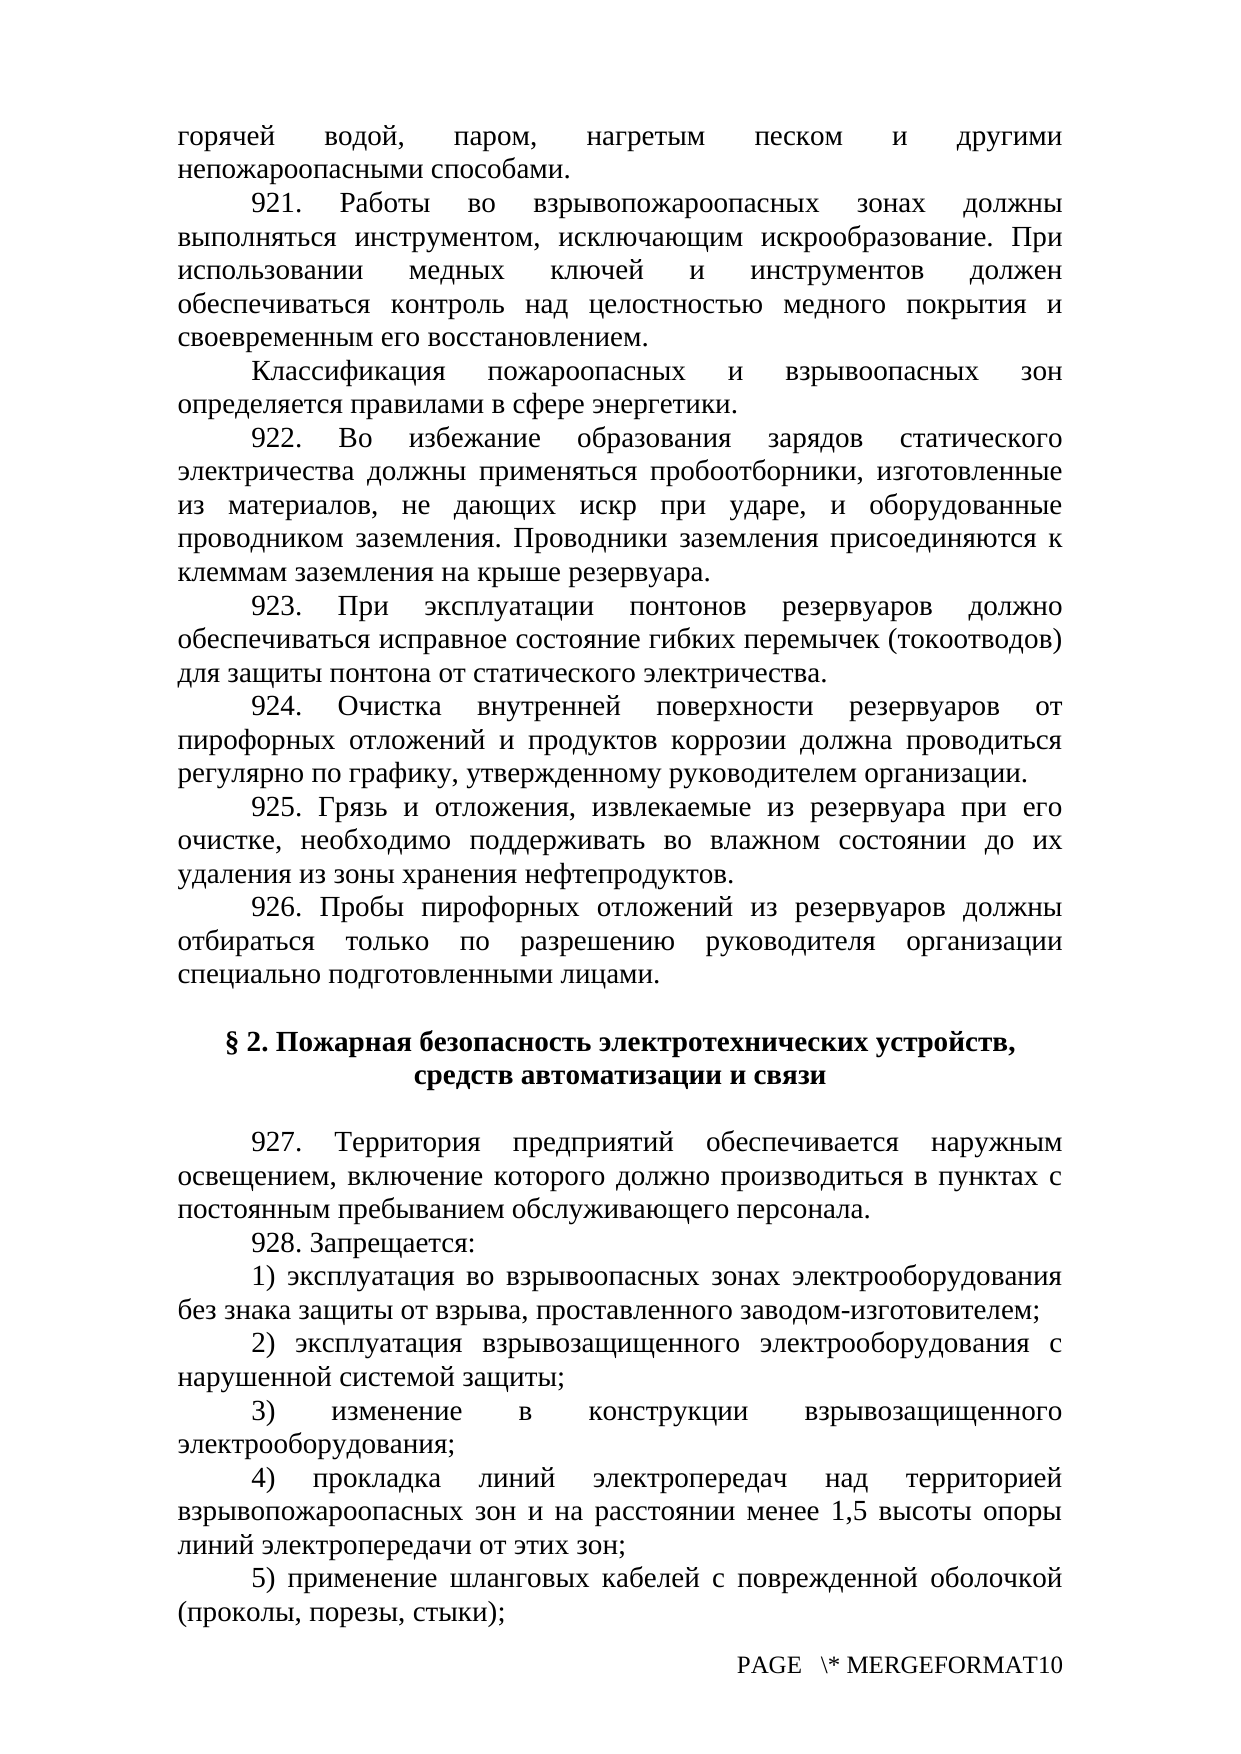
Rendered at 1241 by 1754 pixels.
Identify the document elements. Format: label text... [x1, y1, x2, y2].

text 925. Грязь и отложения, извлекаемые из резервуара при его очистке, необходимо поддерживать во влажном состоянии до их удаления из зоны хранения нефтепродуктов. [177, 789, 1063, 889]
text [177, 118, 1063, 185]
text 2) эксплуатация взрывозащищенного электрооборудования с нарушенной системой защиты; [177, 1326, 1063, 1393]
text 921. Работы во взрывопожароопасных зонах должны выполняться инструментом, исключающим искрообразование. При использовании медных ключей и инструментов должен обеспечиваться контроль над целостностью медного покрытия и своевременным его восстановлением. [177, 185, 1063, 353]
text § 2. Пожарная безопасность электротехнических устройств, средств автоматизации и связи [177, 1024, 1063, 1091]
text 5) применение шланговых кабелей с поврежденной оболочкой (проколы, порезы, стыки); [177, 1560, 1063, 1627]
text 926. Пробы пирофорных отложений из резервуаров должны отбираться только по разрешению руководителя организации специально подготовленными лицами. [177, 889, 1063, 990]
text 4) прокладка линий электропередач над территорией взрывопожароопасных зон и на расстоянии менее 1,5 высоты опоры линий электропередачи от этих зон; [177, 1460, 1063, 1560]
text 928. Запрещается: [177, 1225, 1063, 1258]
text 927. Территория предприятий обеспечивается наружным освещением, включение которого должно производиться в пунктах с постоянным пребыванием обслуживающего персонала. [177, 1124, 1063, 1225]
text Классификация пожароопасных и взрывоопасных зон определяется правилами в сфере энергетики. [177, 353, 1063, 420]
text 922. Во избежание образования зарядов статического электричества должны применяться пробоотборники, изготовленные из материалов, не дающих искр при ударе, и оборудованные проводником заземления. Проводники заземления присоединяются к клеммам заземления на крыше резервуара. [177, 420, 1063, 588]
text 1) эксплуатация во взрывоопасных зонах электрооборудования без знака защиты от взрыва, проставленного заводом-изготовителем; [177, 1258, 1063, 1326]
text 3) изменение в конструкции взрывозащищенного электрооборудования; [177, 1393, 1063, 1460]
text 923. При эксплуатации понтонов резервуаров должно обеспечиваться исправное состояние гибких перемычек (токоотводов) для защиты понтона от статического электричества. [177, 588, 1063, 688]
text 924. Очистка внутренней поверхности резервуаров от пирофорных отложений и продуктов коррозии должна проводиться регулярно по графику, утвержденному руководителем организации. [177, 688, 1063, 789]
